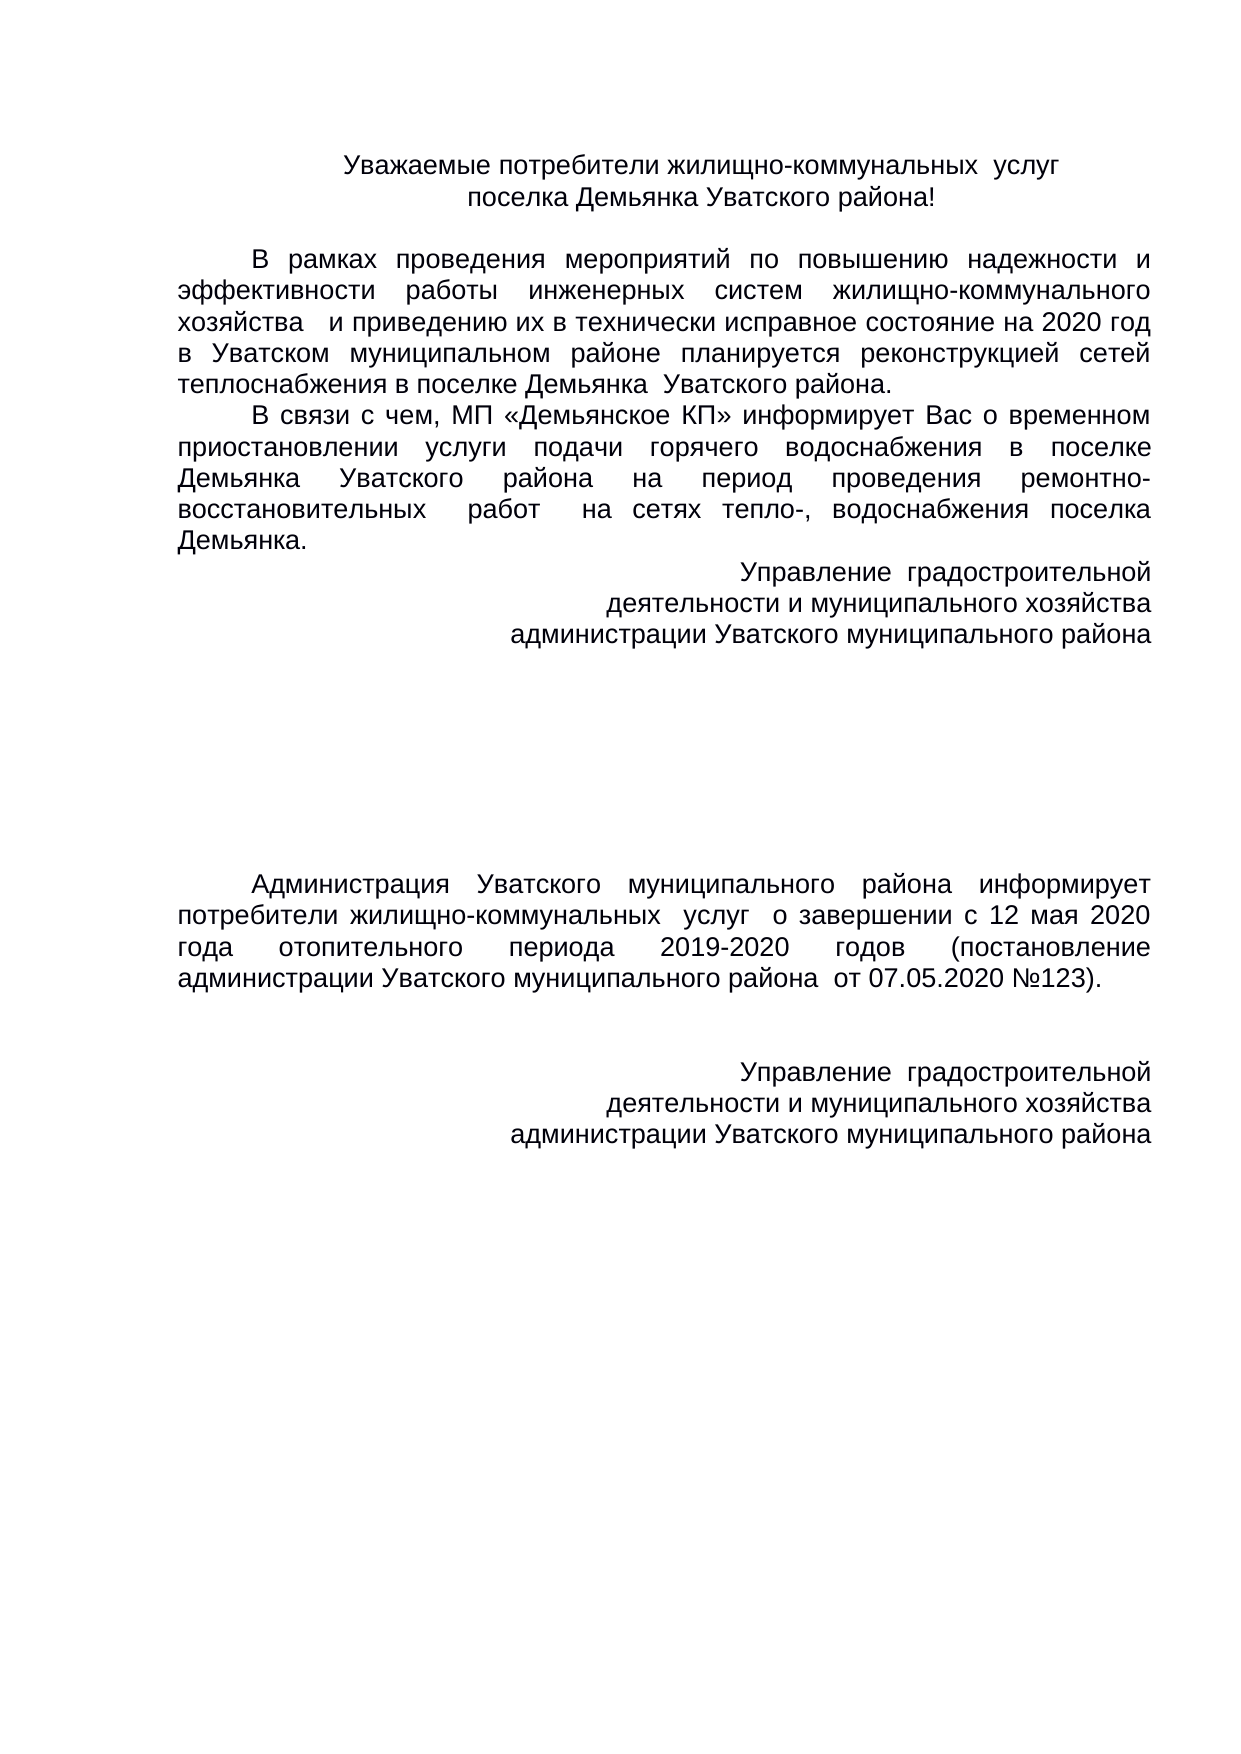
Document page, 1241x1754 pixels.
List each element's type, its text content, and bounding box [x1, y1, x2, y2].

list администрации Уватского муниципального района [177, 618, 1152, 649]
list деятельности и муниципального хозяйства [177, 1087, 1152, 1118]
list Уважаемые потребители жилищно-коммунальных услуг [177, 149, 1152, 181]
list администрации Уватского муниципального района [177, 1118, 1152, 1149]
list Администрация Уватского муниципального района информирует потребители жилищно-коммунальных услуг о завершении с 12 мая 2020 года отопительного периода 2019-2020 годов (постановление администрации Уватского муниципального района от 07.05.2020 №123). [177, 868, 1152, 993]
list Управление градостроительной [177, 556, 1152, 587]
list поселка Демьянка Уватского района! [177, 181, 1152, 212]
list деятельности и муниципального хозяйства [177, 587, 1152, 618]
list В рамках проведения мероприятий по повышению надежности и эффективности работы инженерных систем жилищно-коммунального хозяйства и приведению их в технически исправное состояние на 2020 год в Уватском муниципальном районе планируется реконструкцией сетей теплоснабжения в поселке Демьянка Уватского района. [177, 243, 1152, 399]
list Управление градостроительной [177, 1056, 1152, 1087]
list В связи с чем, МП «Демьянское КП» информирует Вас о временном приостановлении услуги подачи горячего водоснабжения в поселке Демьянка Уватского района на период проведения ремонтно-восстановительных работ на сетях тепло-, водоснабжения поселка Демьянка. [177, 399, 1152, 556]
